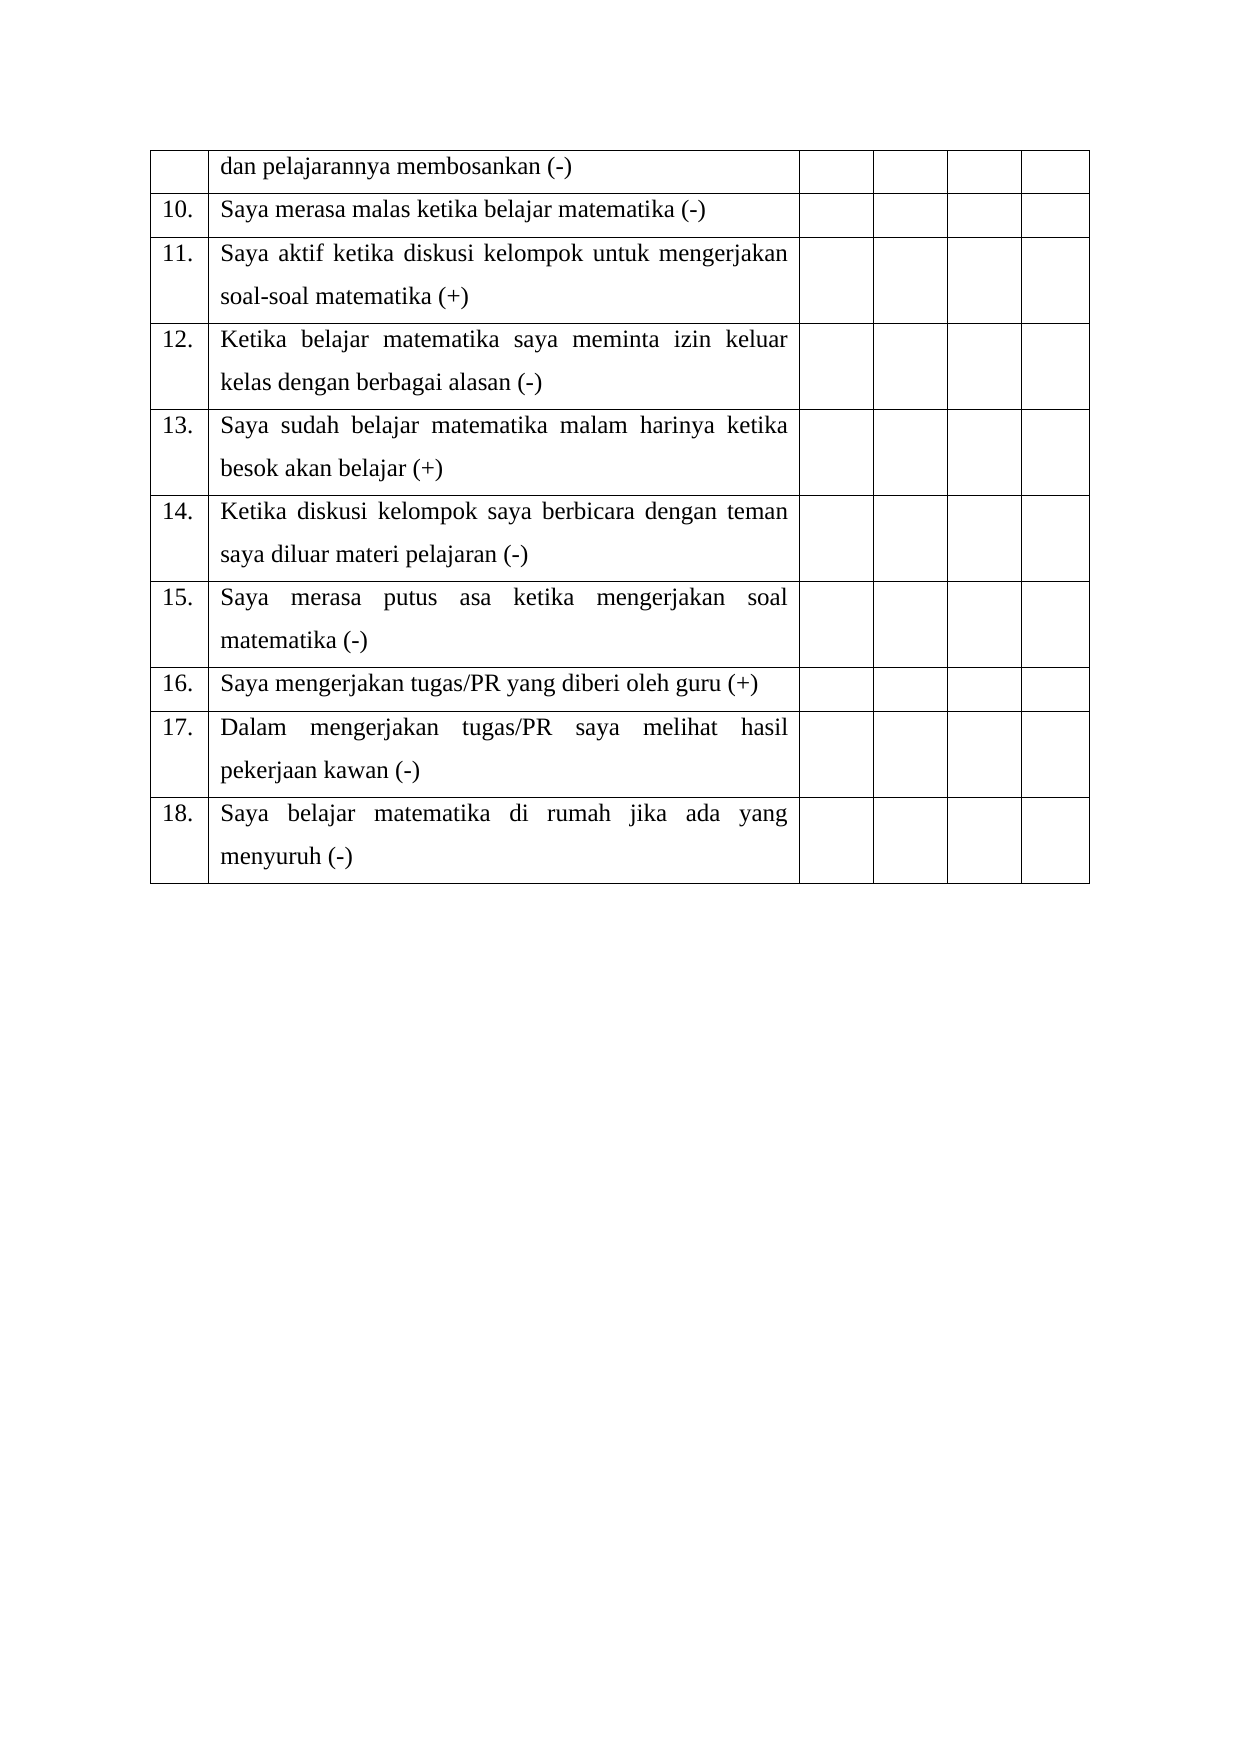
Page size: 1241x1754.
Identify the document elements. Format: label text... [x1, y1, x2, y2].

table_cell Ketika belajar matematika saya meminta izin keluar kelas dengan berbagai alasan (-) [209, 324, 799, 409]
table_cell [800, 151, 873, 193]
table_cell [948, 410, 1021, 495]
table_cell Saya merasa malas ketika belajar matematika (-) [209, 194, 799, 237]
table_cell 17. [151, 712, 208, 797]
table_cell [800, 496, 873, 581]
table_cell [948, 712, 1021, 797]
table_cell 12. [151, 324, 208, 409]
table_cell [1022, 324, 1089, 409]
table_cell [209, 151, 799, 193]
table_cell [874, 410, 947, 495]
table_cell [948, 798, 1021, 883]
table_cell [1022, 410, 1089, 495]
table_cell [874, 194, 947, 237]
table_cell [1022, 582, 1089, 667]
table_cell [1022, 496, 1089, 581]
table_cell [1022, 151, 1089, 193]
table_cell [874, 151, 947, 193]
table_cell [948, 324, 1021, 409]
table_cell [874, 324, 947, 409]
table_cell Saya sudah belajar matematika malam harinya ketika besok akan belajar (+) [209, 410, 799, 495]
table_cell 11. [151, 238, 208, 323]
table_cell [948, 151, 1021, 193]
table_cell 15. [151, 582, 208, 667]
table_cell 10. [151, 194, 208, 237]
table_cell [1022, 194, 1089, 237]
table_cell [948, 238, 1021, 323]
table_cell 18. [151, 798, 208, 883]
table_cell [1022, 668, 1089, 711]
table_cell [874, 712, 947, 797]
table_cell 13. [151, 410, 208, 495]
table_cell Saya mengerjakan tugas/PR yang diberi oleh guru (+) [209, 668, 799, 711]
table_cell [948, 496, 1021, 581]
table_cell [800, 410, 873, 495]
table_cell 9. [151, 151, 208, 193]
table_cell [1022, 798, 1089, 883]
table_cell [948, 194, 1021, 237]
table_cell [874, 238, 947, 323]
table_cell Dalam mengerjakan tugas/PR saya melihat hasil pekerjaan kawan (-) [209, 712, 799, 797]
table_cell [1022, 712, 1089, 797]
table_cell [800, 582, 873, 667]
table_cell Saya aktif ketika diskusi kelompok untuk mengerjakan soal-soal matematika (+) [209, 238, 799, 323]
table_cell [948, 668, 1021, 711]
table_cell [800, 238, 873, 323]
table_cell [874, 582, 947, 667]
table_cell Ketika diskusi kelompok saya berbicara dengan teman saya diluar materi pelajaran (-) [209, 496, 799, 581]
table_cell 14. [151, 496, 208, 581]
table_cell [800, 712, 873, 797]
table_cell [800, 194, 873, 237]
table_cell Saya merasa putus asa ketika mengerjakan soal matematika (-) [209, 582, 799, 667]
table_cell Saya belajar matematika di rumah jika ada yang menyuruh (-) [209, 798, 799, 883]
table_cell [874, 798, 947, 883]
table_cell [1022, 238, 1089, 323]
table_cell [800, 324, 873, 409]
table_cell 16. [151, 668, 208, 711]
table_cell [874, 496, 947, 581]
table_cell [874, 668, 947, 711]
table_cell [800, 668, 873, 711]
table_cell [800, 798, 873, 883]
table_cell [948, 582, 1021, 667]
